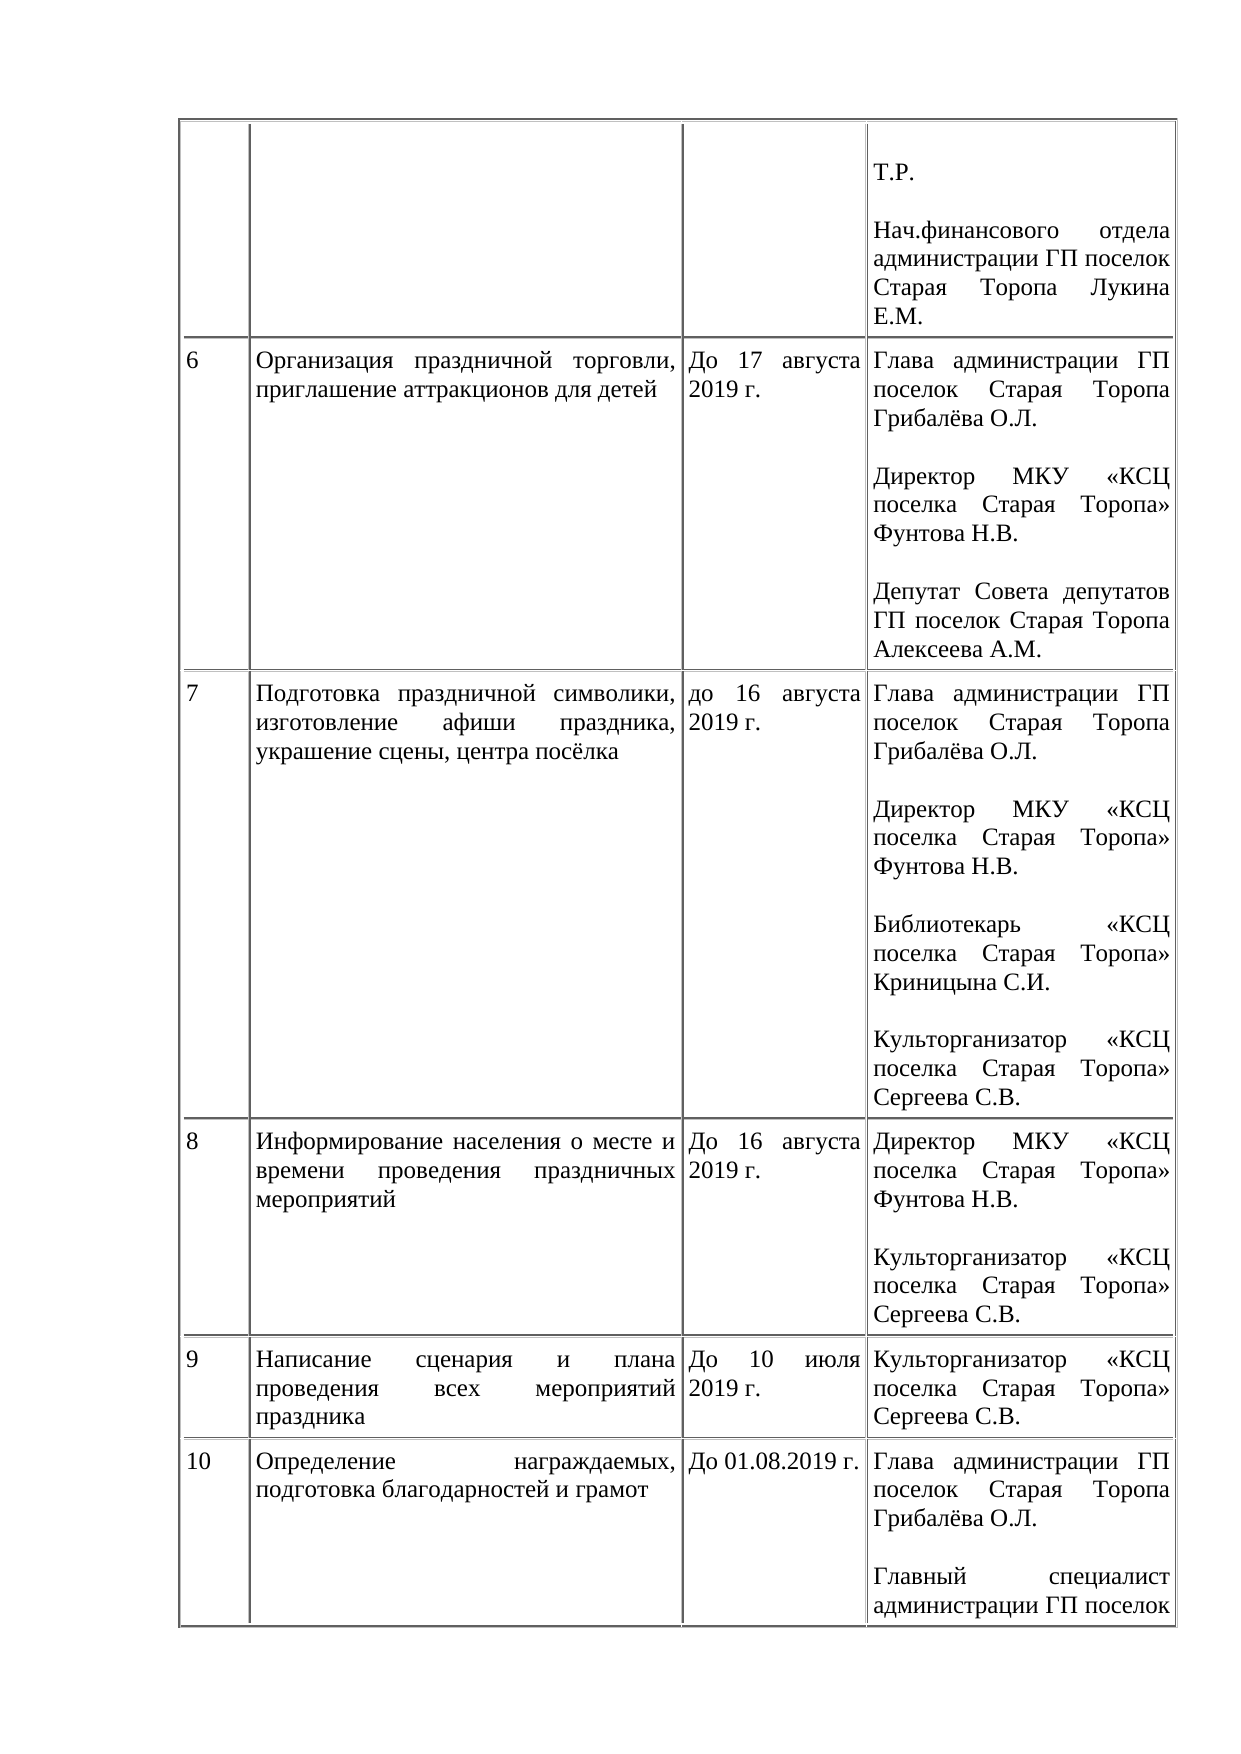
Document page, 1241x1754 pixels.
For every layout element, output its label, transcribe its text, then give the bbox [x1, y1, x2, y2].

table_cell До 17 августа . [684, 339, 865, 669]
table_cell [249, 1440, 682, 1625]
table_cell 8 [181, 1117, 248, 1334]
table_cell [867, 1436, 1175, 1625]
table_cell Подготовка праздничной символики, изготовление афиши праздника, украшение сцены, центра посёлка [251, 672, 681, 1117]
table_cell 4 [181, 122, 249, 336]
table_cell Культорганизатор «КСЦ поселка Старая Торопа» Сергеева С.В. [868, 1334, 1175, 1436]
table_cell До 10 июля . [684, 1338, 865, 1436]
table_cell 9 [181, 1334, 248, 1436]
table_cell 6 [181, 336, 248, 669]
table_cell Организация праздничной торговли, приглашение аттракционов для детей [251, 339, 681, 669]
table_cell 10 [181, 1436, 249, 1625]
table_cell Директор МКУ «КСЦ поселка Старая Торопа» Фунтова Н.В. Культорганизатор «КСЦ поселка Старая Торопа» Сергеева С.В. [868, 1117, 1175, 1334]
table_cell до 16 августа . [684, 672, 865, 1117]
table_cell 17 августа . [682, 122, 867, 336]
table_cell Глава администрации ГП поселок Старая Торопа Грибалёва О.Л. Директор МКУ «КСЦ поселка Старая Торопа» Фунтова Н.В. Библиотекарь «КСЦ поселка Старая Торопа» Криницына С.И. Культорганизатор «КСЦ поселка Старая Торопа» Сергеева С.В. [867, 669, 1176, 1117]
table_cell Информирование населения о месте и времени проведения праздничных мероприятий [251, 1120, 681, 1334]
table_cell До 01.08.2019 г. [682, 1440, 867, 1625]
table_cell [867, 122, 1175, 336]
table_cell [249, 120, 682, 336]
table_cell 7 [180, 669, 249, 1117]
table_cell До 16 августа . [684, 1120, 865, 1334]
table_cell Глава администрации ГП поселок Старая Торопа Грибалёва О.Л. Директор МКУ «КСЦ поселка Старая Торопа» Фунтова Н.В. Депутат Совета депутатов ГП поселок Старая Торопа Алексеева А.М. [868, 336, 1175, 669]
table_cell Написание сценария и плана проведения всех мероприятий праздника [251, 1338, 681, 1436]
